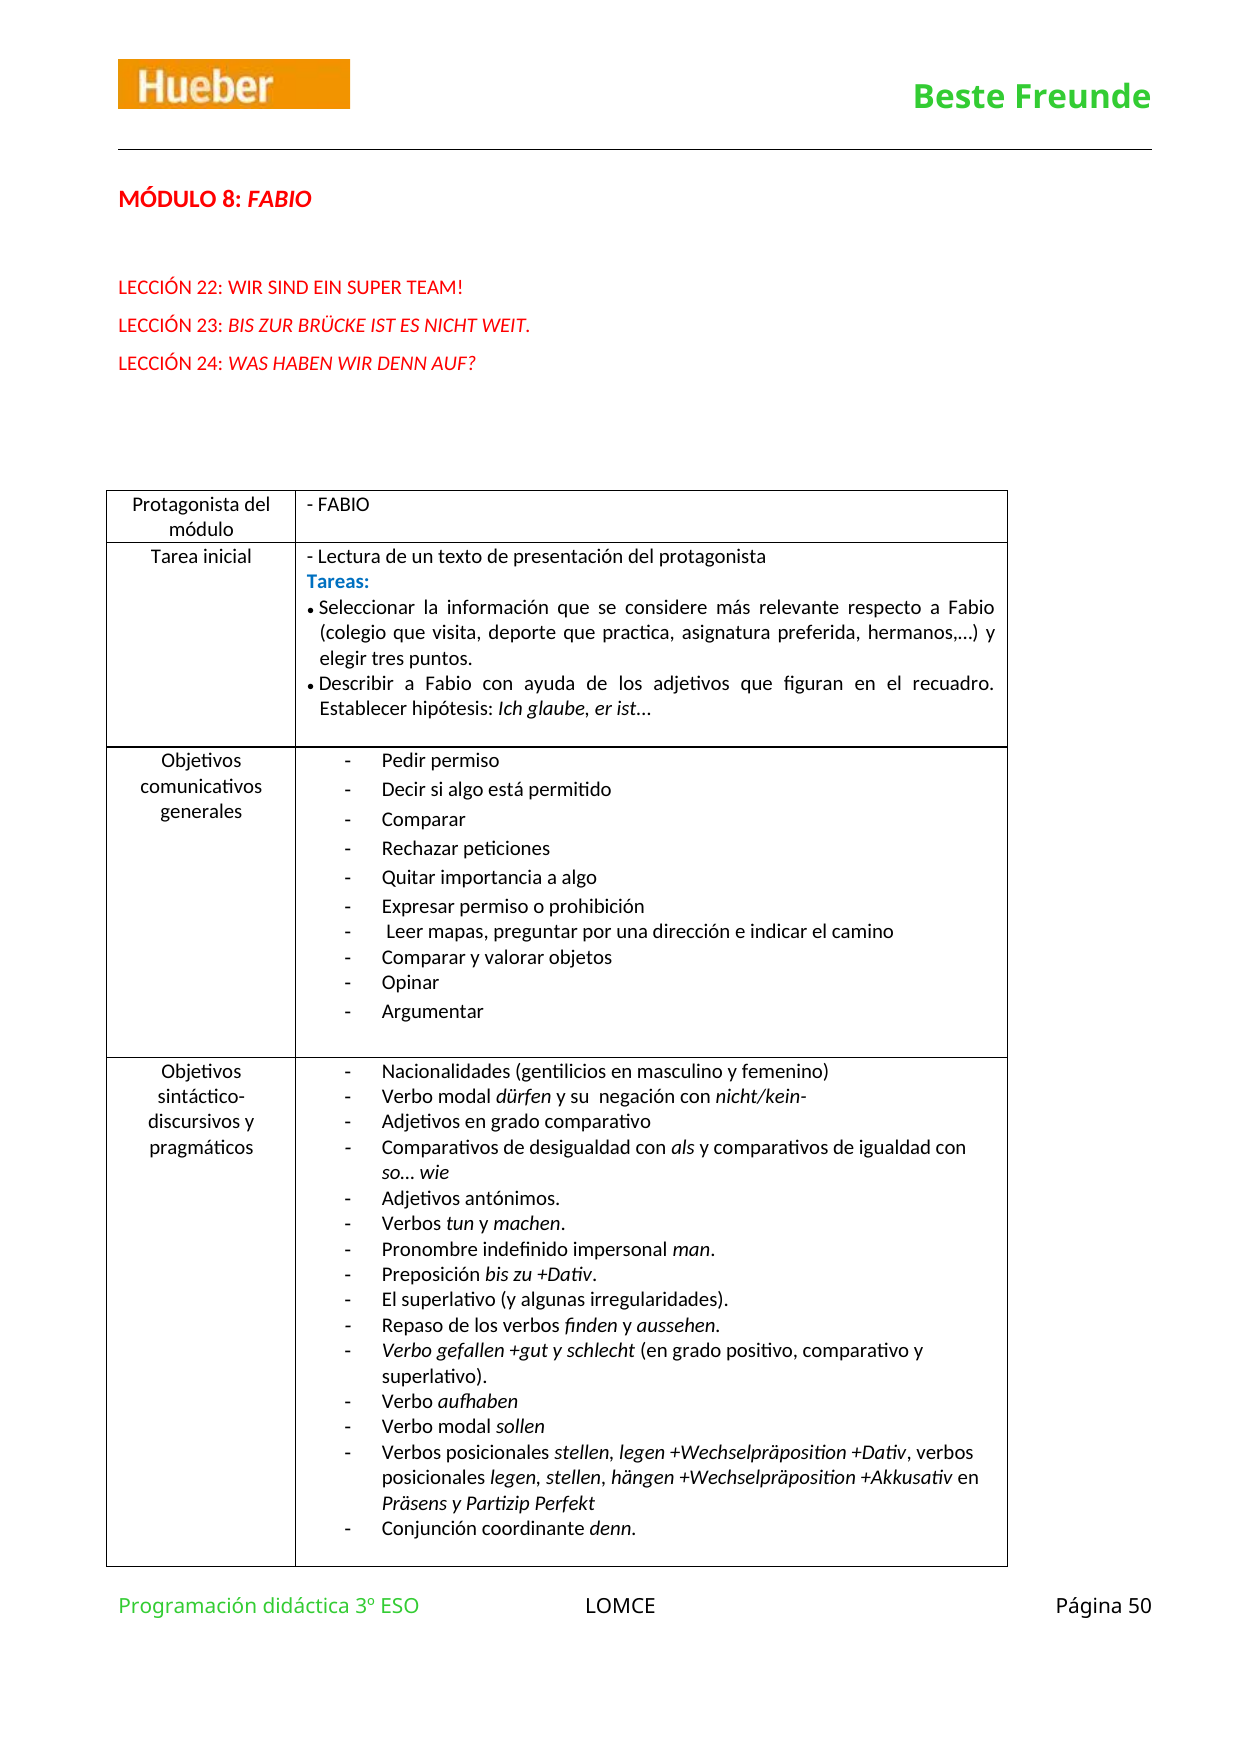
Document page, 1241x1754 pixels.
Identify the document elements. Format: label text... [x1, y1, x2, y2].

text LECCIÓN 24: WAS HABEN WIR DENN AUF? [118, 350, 1152, 376]
text LECCIÓN 23: BIS ZUR BRÜCKE IST ES NICHT WEIT. [118, 312, 1152, 338]
table_cell Pedir permiso Decir si algo está permitido Comparar Rechazar peticiones Quitar importancia a algo Expresar permiso o prohibición Leer mapas, preguntar por una dirección e indicar el camino Comparar y valorar objetos Opinar Argumentar [296, 748, 1007, 1057]
table_header - FABIO [296, 491, 1007, 542]
table_cell Nacionalidades (gentilicios en masculino y femenino) Verbo modal dürfen y su negación con nicht/kein- Adjetivos en grado comparativo Comparativos de desigualdad con als y comparativos de igualdad con so… wie Adjetivos antónimos. Verbos tun y machen. Pronombre indefinido impersonal man. Preposición bis zu +Dativ. El superlativo (y algunas irregularidades). Repaso de los verbos finden y aussehen. Verbo gefallen +gut y schlecht (en grado positivo, comparativo y superlativo). Verbo aufhaben Verbo modal sollen Verbos posicionales stellen, legen +Wechselpräposition +Dativ, verbos posicionales legen, stellen, hängen +Wechselpräposition +Akkusativ en Präsens y Partizip Perfekt Conjunción coordinante denn. [296, 1058, 1007, 1566]
table_cell Objetivos comunicativos generales [107, 748, 295, 1057]
table_cell - Lectura de un texto de presentación del protagonista Tareas: Seleccionar la información que se considere más relevante respecto a Fabio (colegio que visita, deporte que practica, asignatura preferida, hermanos,…) y elegir tres puntos. Describir a Fabio con ayuda de los adjetivos que figuran en el recuadro. Establecer hipótesis: Ich glaube, er ist... [296, 543, 1007, 746]
text LECCIÓN 22: WIR SIND EIN SUPER TEAM! [118, 274, 1152, 299]
picture [118, 59, 351, 109]
table_header Protagonista del módulo [107, 491, 295, 542]
table_cell Objetivos sintáctico-discursivos y pragmáticos [107, 1058, 295, 1566]
table_cell Tarea inicial [107, 543, 295, 746]
text MÓDULO 8: FABIO [118, 183, 1152, 213]
